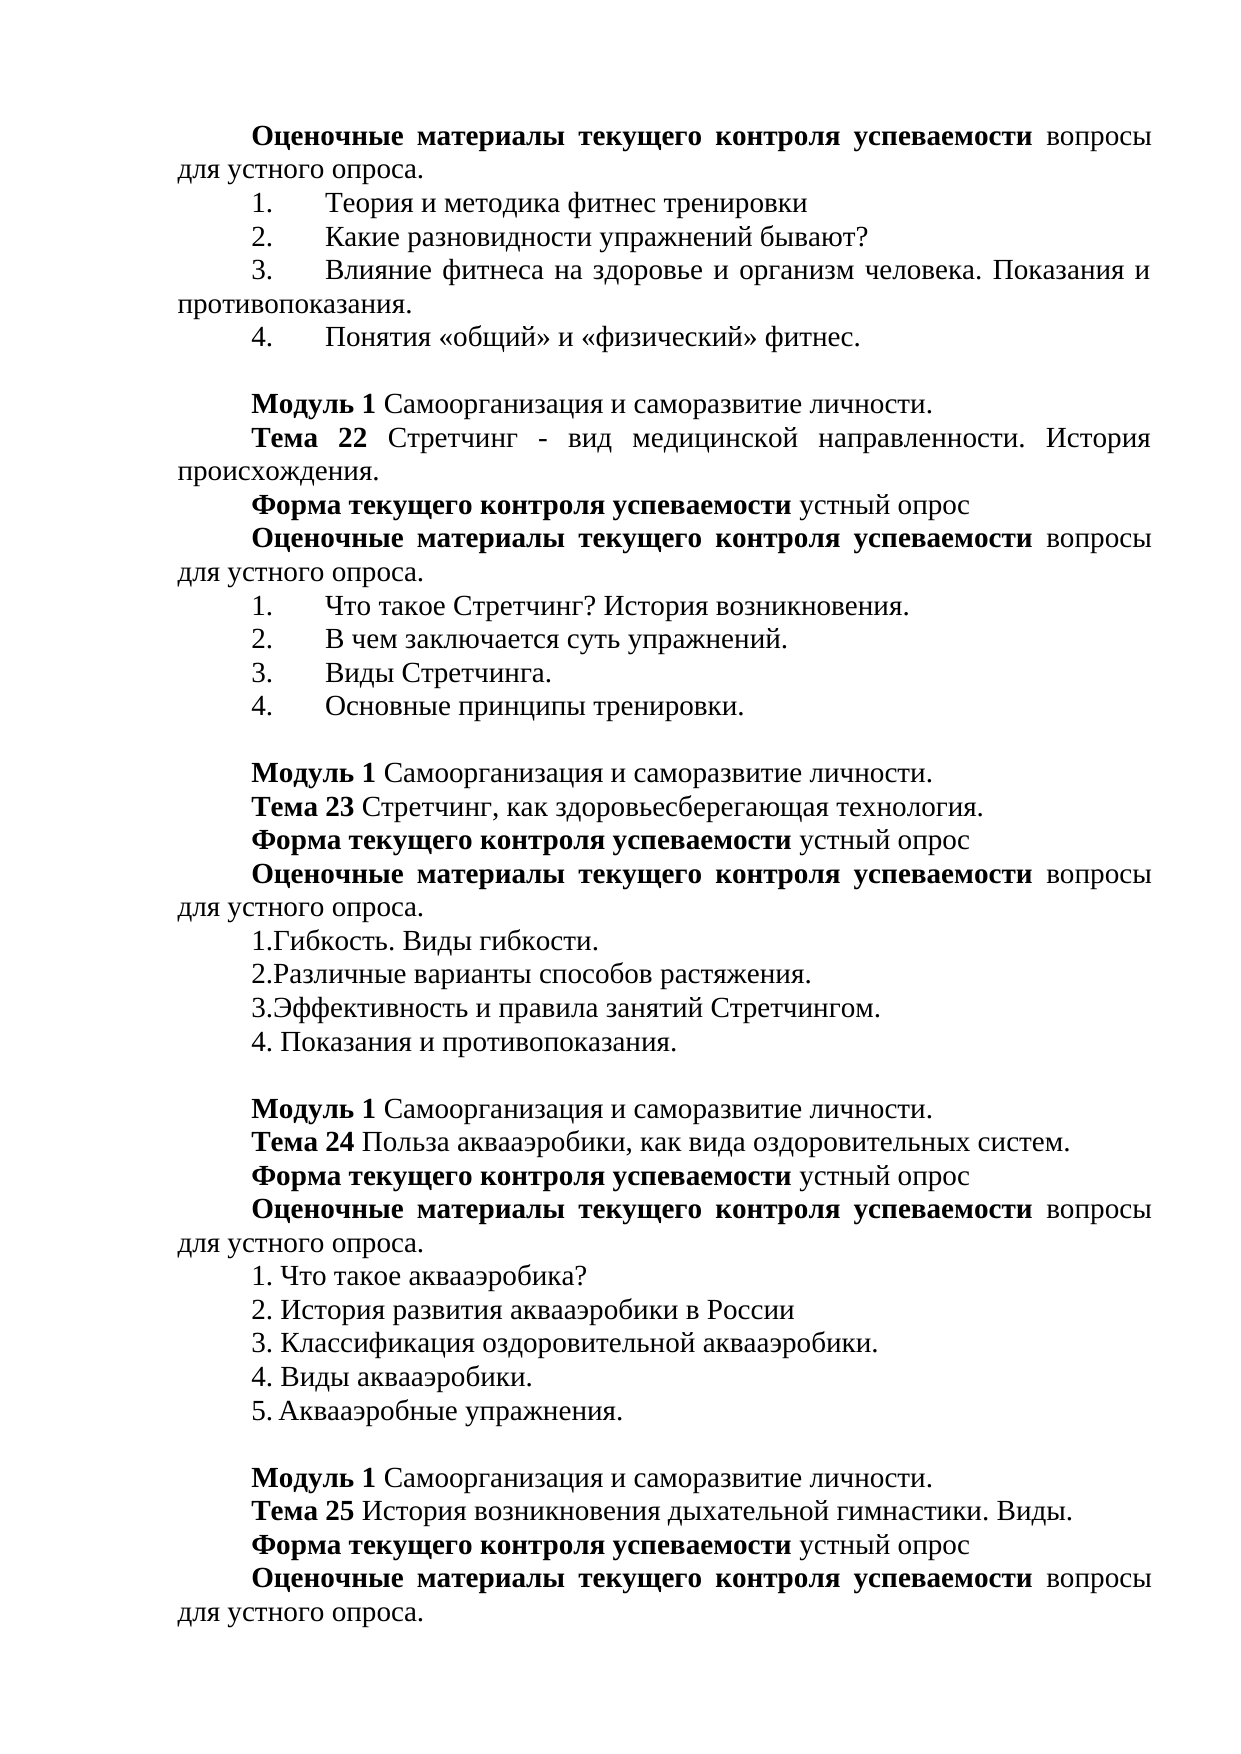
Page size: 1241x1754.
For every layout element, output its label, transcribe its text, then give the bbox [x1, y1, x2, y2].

text Форма текущего контроля успеваемости устный опрос [177, 487, 1152, 521]
text Форма текущего контроля успеваемости устный опрос [177, 822, 1152, 856]
text Оценочные материалы текущего контроля успеваемости вопросы для устного опроса. [177, 1560, 1152, 1627]
text Модуль 1 Самоорганизация и саморазвитие личности. [177, 386, 1152, 420]
text Оценочные материалы текущего контроля успеваемости вопросы для устного опроса. [177, 521, 1152, 588]
list Влияние фитнеса на здоровье и организм человека. Показания и противопоказания. [177, 252, 1152, 319]
text 5. Аквааэробные упражнения. [177, 1393, 1152, 1426]
text 3.Эффективность и правила занятий Стретчингом. [177, 990, 1152, 1024]
text Тема 22 Стретчинг - вид медицинской направленности. История происхождения. [177, 420, 1152, 487]
text 1.Гибкость. Виды гибкости. [177, 923, 1152, 957]
text 2.Различные варианты способов растяжения. [177, 957, 1152, 990]
list Какие разновидности упражнений бывают? [177, 219, 1152, 252]
text Оценочные материалы текущего контроля успеваемости вопросы для устного опроса. [177, 118, 1152, 185]
text 2. История развития аквааэробики в России [177, 1292, 1152, 1326]
text Модуль 1 Самоорганизация и саморазвитие личности. [177, 1091, 1152, 1124]
list Виды Стретчинга. [177, 655, 1152, 688]
text 3. Классификация оздоровительной аквааэробики. [177, 1326, 1152, 1359]
list Теория и методика фитнес тренировки [177, 185, 1152, 219]
text Тема 25 История возникновения дыхательной гимнастики. Виды. [177, 1493, 1152, 1527]
text Форма текущего контроля успеваемости устный опрос [177, 1158, 1152, 1191]
list Понятия «общий» и «физический» фитнес. [177, 319, 1152, 353]
text Тема 23 Стретчинг, как здоровьесберегающая технология. [177, 789, 1152, 822]
text Форма текущего контроля успеваемости устный опрос [177, 1527, 1152, 1560]
text Модуль 1 Самоорганизация и саморазвитие личности. [177, 1460, 1152, 1493]
text Тема 24 Польза аквааэробики, как вида оздоровительных систем. [177, 1124, 1152, 1158]
text 1. Что такое аквааэробика? [177, 1258, 1152, 1292]
list Основные принципы тренировки. [177, 688, 1152, 722]
list Что такое Стретчинг? История возникновения. [177, 588, 1152, 621]
text 4. Показания и противопоказания. [177, 1024, 1152, 1057]
list В чем заключается суть упражнений. [177, 621, 1152, 655]
text 4. Виды аквааэробики. [177, 1359, 1152, 1393]
text Оценочные материалы текущего контроля успеваемости вопросы для устного опроса. [177, 856, 1152, 923]
text Модуль 1 Самоорганизация и саморазвитие личности. [177, 755, 1152, 789]
text Оценочные материалы текущего контроля успеваемости вопросы для устного опроса. [177, 1191, 1152, 1258]
